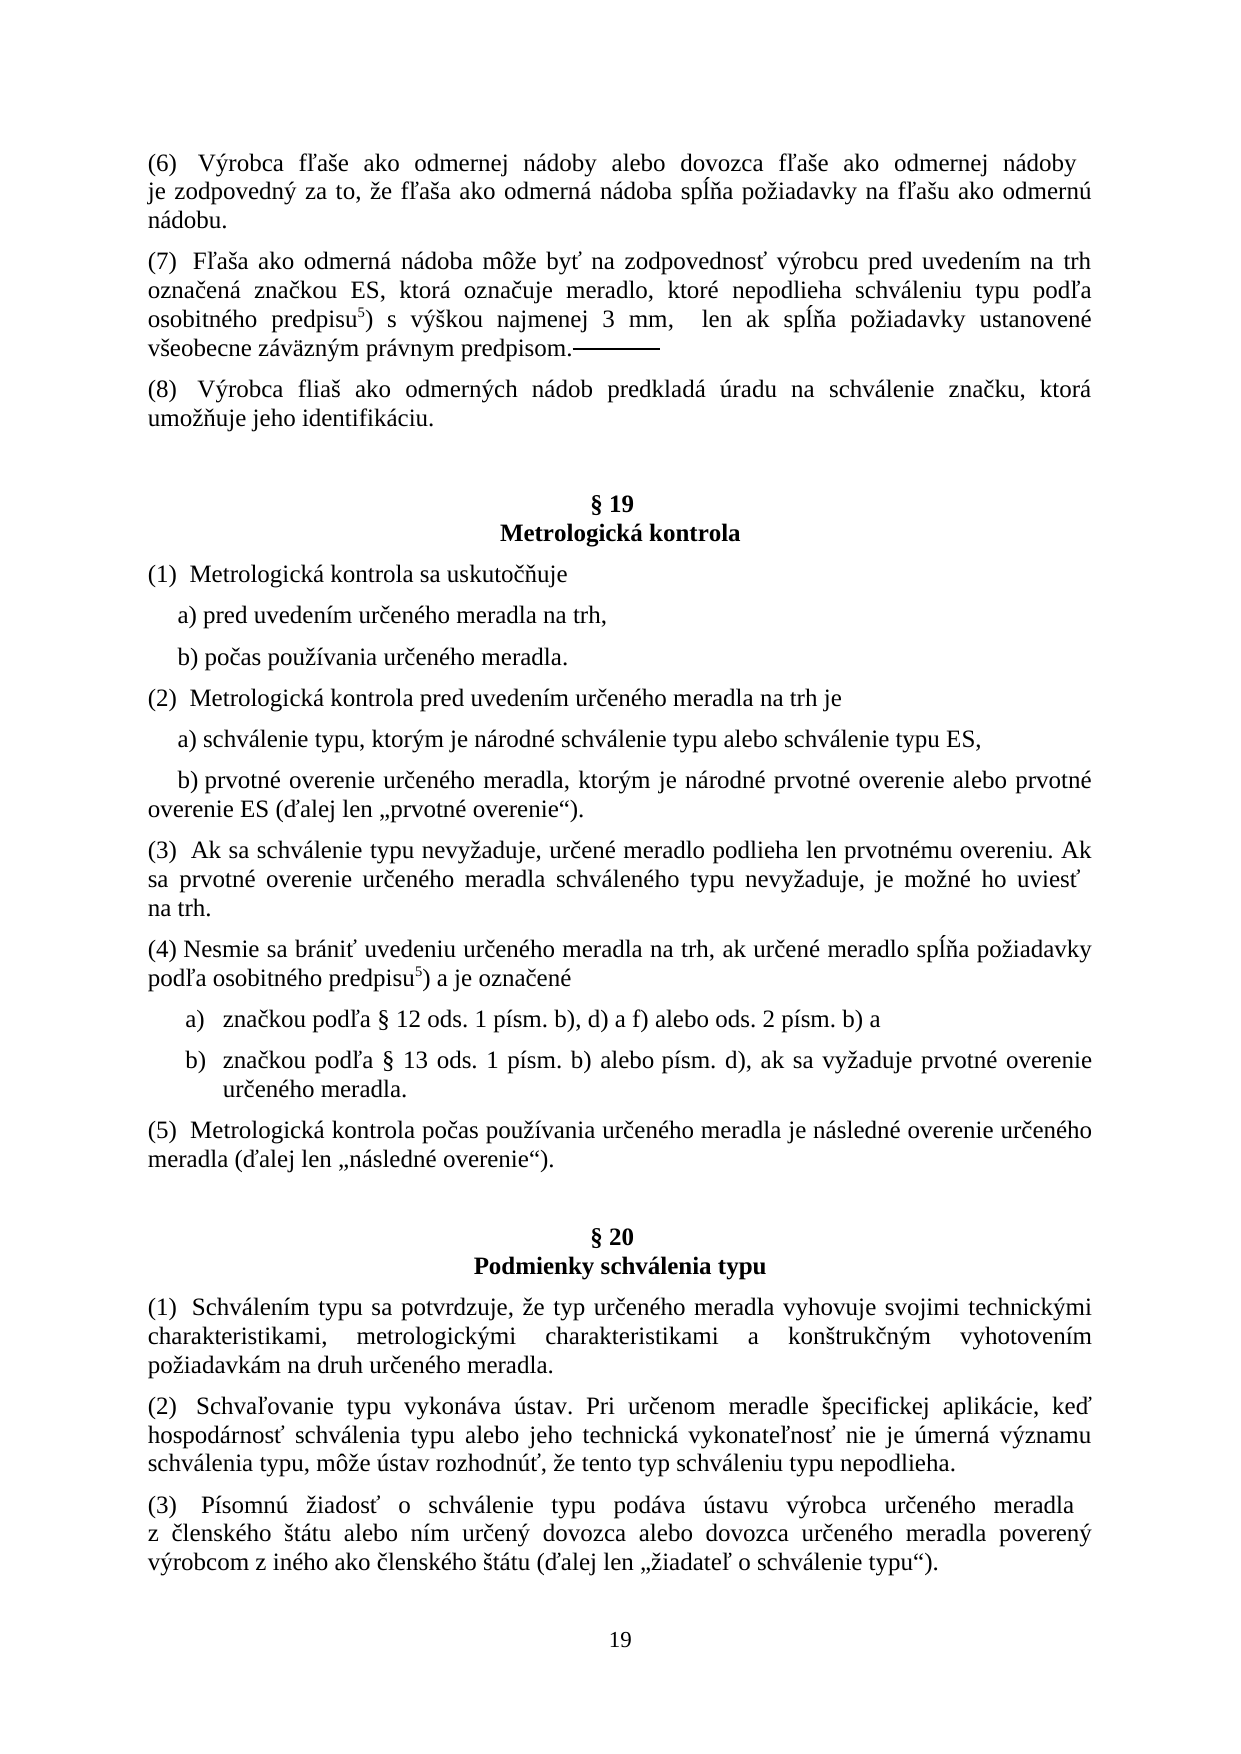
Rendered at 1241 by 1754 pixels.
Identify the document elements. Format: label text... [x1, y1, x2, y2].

list Výrobca fľaše ako odmernej nádoby alebo dovozca fľaše ako odmernej nádoby je zodpovedný za to, že fľaša ako odmerná nádoba spĺňa požiadavky na fľašu ako odmernú nádobu. [148, 148, 1093, 234]
list Výrobca fliaš ako odmerných nádob predkladá úradu na schválenie značku, ktorá umožňuje jeho identifikáciu. [148, 374, 1093, 431]
list Nesmie sa brániť uvedeniu určeného meradla na trh, ak určené meradlo spĺňa požiadavky podľa osobitného predpisu5) a je označené [148, 934, 1093, 992]
list Ak sa schválenie typu nevyžaduje, určené meradlo podlieha len prvotnému overeniu. Ak sa prvotné overenie určeného meradla schváleného typu nevyžaduje, je možné ho uviesť na trh. [148, 836, 1093, 922]
list pred uvedením určeného meradla na trh, [148, 601, 1093, 629]
list Písomnú žiadosť o schválenie typu podáva ústavu výrobca určeného meradla z členského štátu alebo ním určený dovozca alebo dovozca určeného meradla poverený výrobcom z iného ako členského štátu (ďalej len „žiadateľ o schválenie typu“). [148, 1490, 1093, 1576]
list Schválením typu sa potvrdzuje, že typ určeného meradla vyhovuje svojimi technickými charakteristikami, metrologickými charakteristikami a konštrukčným vyhotovením požiadavkám na druh určeného meradla. [148, 1292, 1093, 1378]
list schválenie typu, ktorým je národné schválenie typu alebo schválenie typu ES, [148, 724, 1093, 753]
list Metrologická kontrola počas používania určeného meradla je následné overenie určeného meradla (ďalej len „následné overenie“). [148, 1116, 1093, 1173]
list značkou podľa § 13 ods. 1 písm. b) alebo písm. d), ak sa vyžaduje prvotné overenie určeného meradla. [185, 1046, 1093, 1103]
list Metrologická kontrola pred uvedením určeného meradla na trh je [148, 683, 1093, 712]
list počas používania určeného meradla. [148, 642, 1093, 671]
list Fľaša ako odmerná nádoba môže byť na zodpovednosť výrobcu pred uvedením na trh označená značkou ES, ktorá označuje meradlo, ktoré nepodlieha schváleniu typu podľa osobitného predpisu5) s výškou najmenej 3 mm, len ak spĺňa požiadavky ustanovené všeobecne záväzným právnym predpisom. [148, 246, 1093, 361]
list Metrologická kontrola sa uskutočňuje [148, 559, 1093, 588]
list prvotné overenie určeného meradla, ktorým je národné prvotné overenie alebo prvotné overenie ES (ďalej len „prvotné overenie“). [148, 766, 1093, 823]
list značkou podľa § 12 ods. 1 písm. b), d) a f) alebo ods. 2 písm. b) a [185, 1004, 1093, 1033]
text Metrologická kontrola [148, 518, 1093, 547]
list Schvaľovanie typu vykonáva ústav. Pri určenom meradle špecifickej aplikácie, keď hospodárnosť schválenia typu alebo jeho technická vykonateľnosť nie je úmerná významu schválenia typu, môže ústav rozhodnúť, že tento typ schváleniu typu nepodlieha. [148, 1391, 1093, 1477]
text Podmienky schválenia typu [148, 1251, 1093, 1280]
